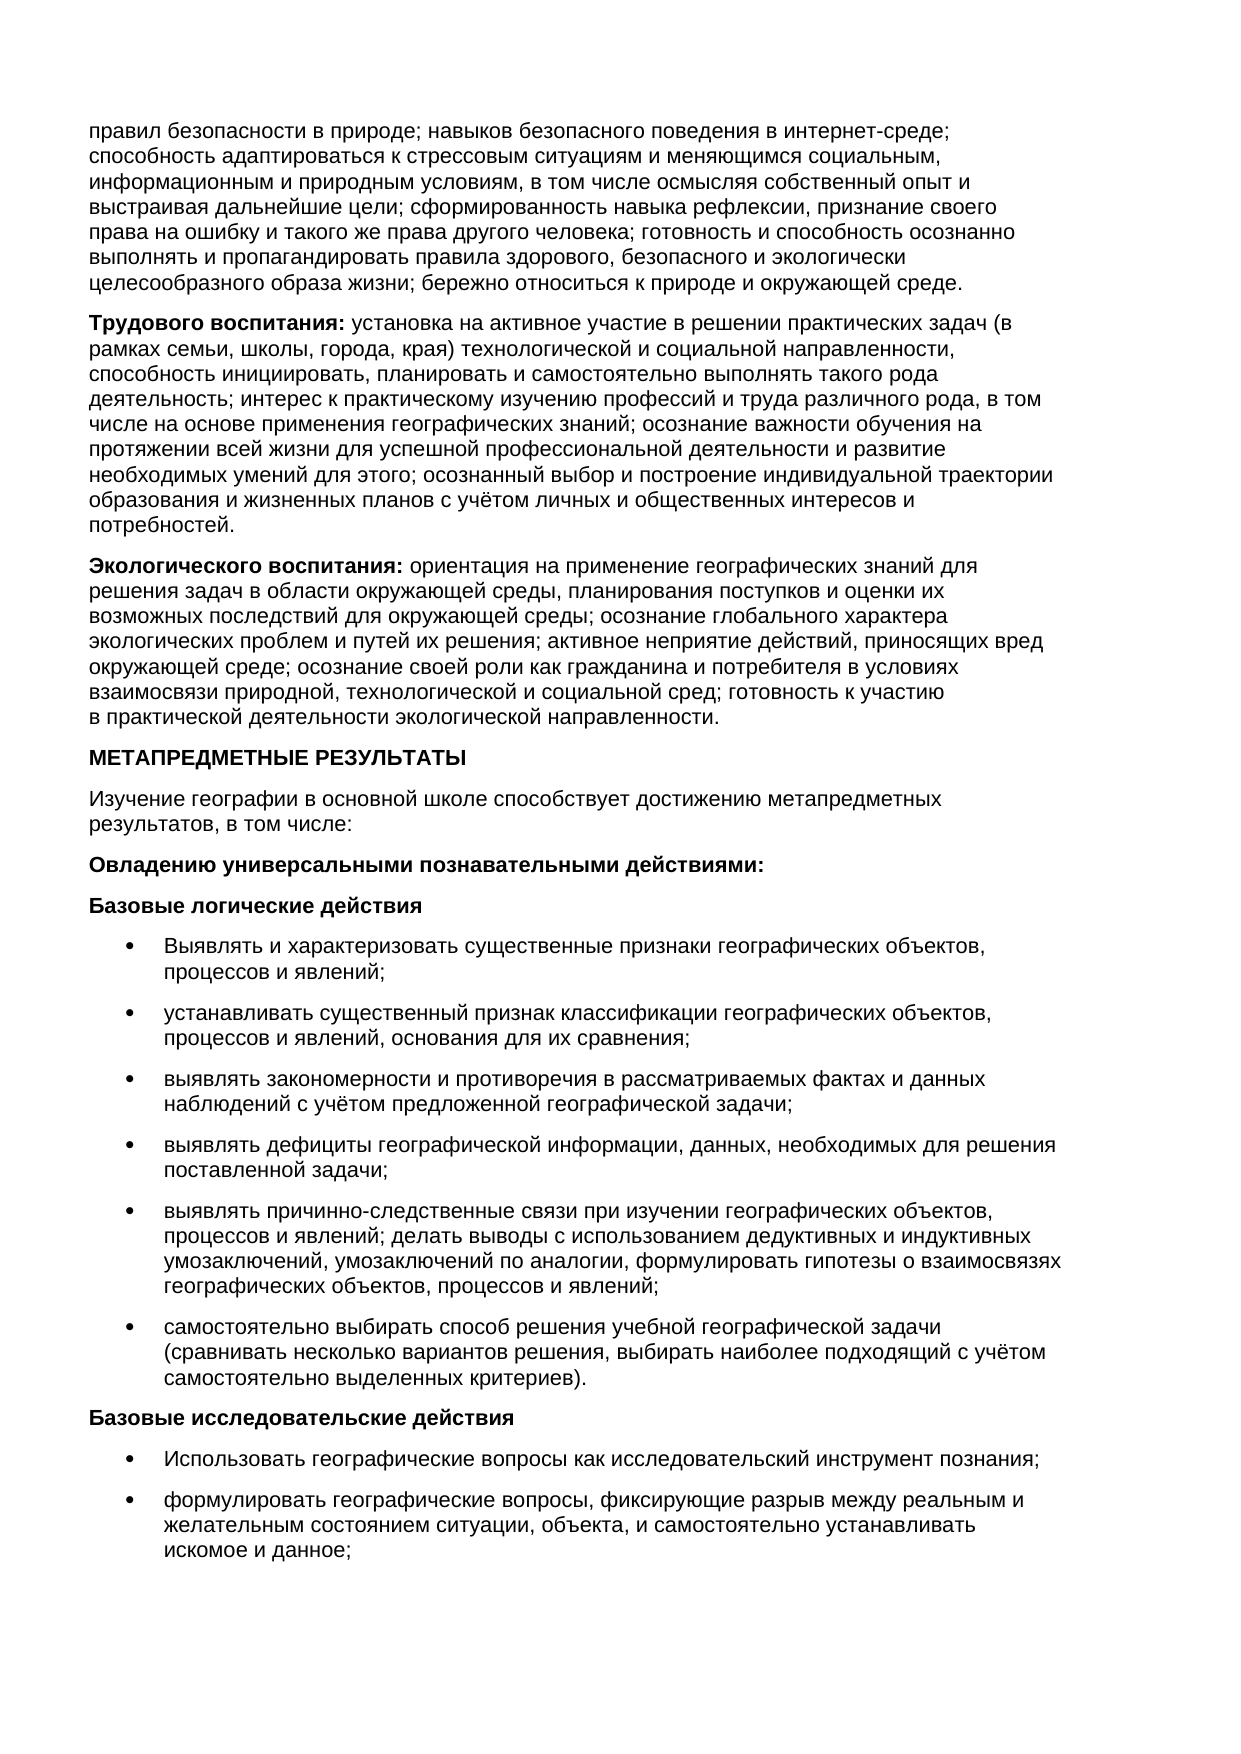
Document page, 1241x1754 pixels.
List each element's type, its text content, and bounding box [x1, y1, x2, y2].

text Базовые исследовательские действия [88, 1405, 1063, 1430]
list выявлять закономерности и противоречия в рассматриваемых фактах и данных наблюдений с учётом предложенной географической задачи; [126, 1065, 1063, 1116]
text Изучение географии в основной школе способствует достижению метапредметных результатов, в том числе: [88, 786, 1063, 836]
list устанавливать существенный признак классификации географических объектов, процессов и явлений, основания для их сравнения; [126, 999, 1063, 1050]
list Выявлять и характеризовать существенные признаки географических объектов, процессов и явлений; [126, 933, 1063, 984]
text МЕТАПРЕДМЕТНЫЕ РЕЗУЛЬТАТЫ [88, 745, 1063, 770]
text Экологического воспитания: ориентация на применение географических знаний для решения задач в области окружающей среды, планирования поступков и оценки их возможных последствий для окружающей среды; осознание глобального характера экологических проблем и путей их решения; активное неприятие действий, приносящих вред окружающей среде; осознание своей роли как гражданина и потребителя в условиях взаимосвязи природной, технологической и социальной сред; готовность к участию в практической деятельности экологической направленности. [88, 553, 1063, 729]
text Трудового воспитания: установка на активное участие в решении практических задач (в рамках семьи, школы, города, края) технологической и социальной направленности, способность инициировать, планировать и самостоятельно выполнять такого рода деятельность; интерес к практическому изучению профессий и труда различного рода, в том числе на основе применения географических знаний; осознание важности обучения на протяжении всей жизни для успешной профессиональной деятельности и развитие необходимых умений для этого; осознанный выбор и построение индивидуальной траектории образования и жизненных планов с учётом личных и общественных интересов и потребностей. [88, 310, 1063, 537]
list самостоятельно выбирать способ решения учебной географической задачи (сравнивать несколько вариантов решения, выбирать наиболее подходящий с учётом самостоятельно выделенных критериев). [126, 1314, 1063, 1389]
text Овладению универсальными познавательными действиями: [88, 852, 1063, 877]
list Использовать географические вопросы как исследовательский инструмент познания; [126, 1446, 1063, 1471]
list выявлять дефициты географической информации, данных, необходимых для решения поставленной задачи; [126, 1131, 1063, 1182]
list выявлять причинно-следственные связи при изучении географических объектов, процессов и явлений; делать выводы с использованием дедуктивных и индуктивных умозаключений, умозаключений по аналогии, формулировать гипотезы о взаимосвязях географических объектов, процессов и явлений; [126, 1197, 1063, 1298]
list формулировать географические вопросы, фиксирующие разрыв между реальным и желательным состоянием ситуации, объекта, и самостоятельно устанавливать искомое и данное; [126, 1487, 1063, 1562]
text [88, 118, 1063, 294]
text Базовые логические действия [88, 892, 1063, 918]
